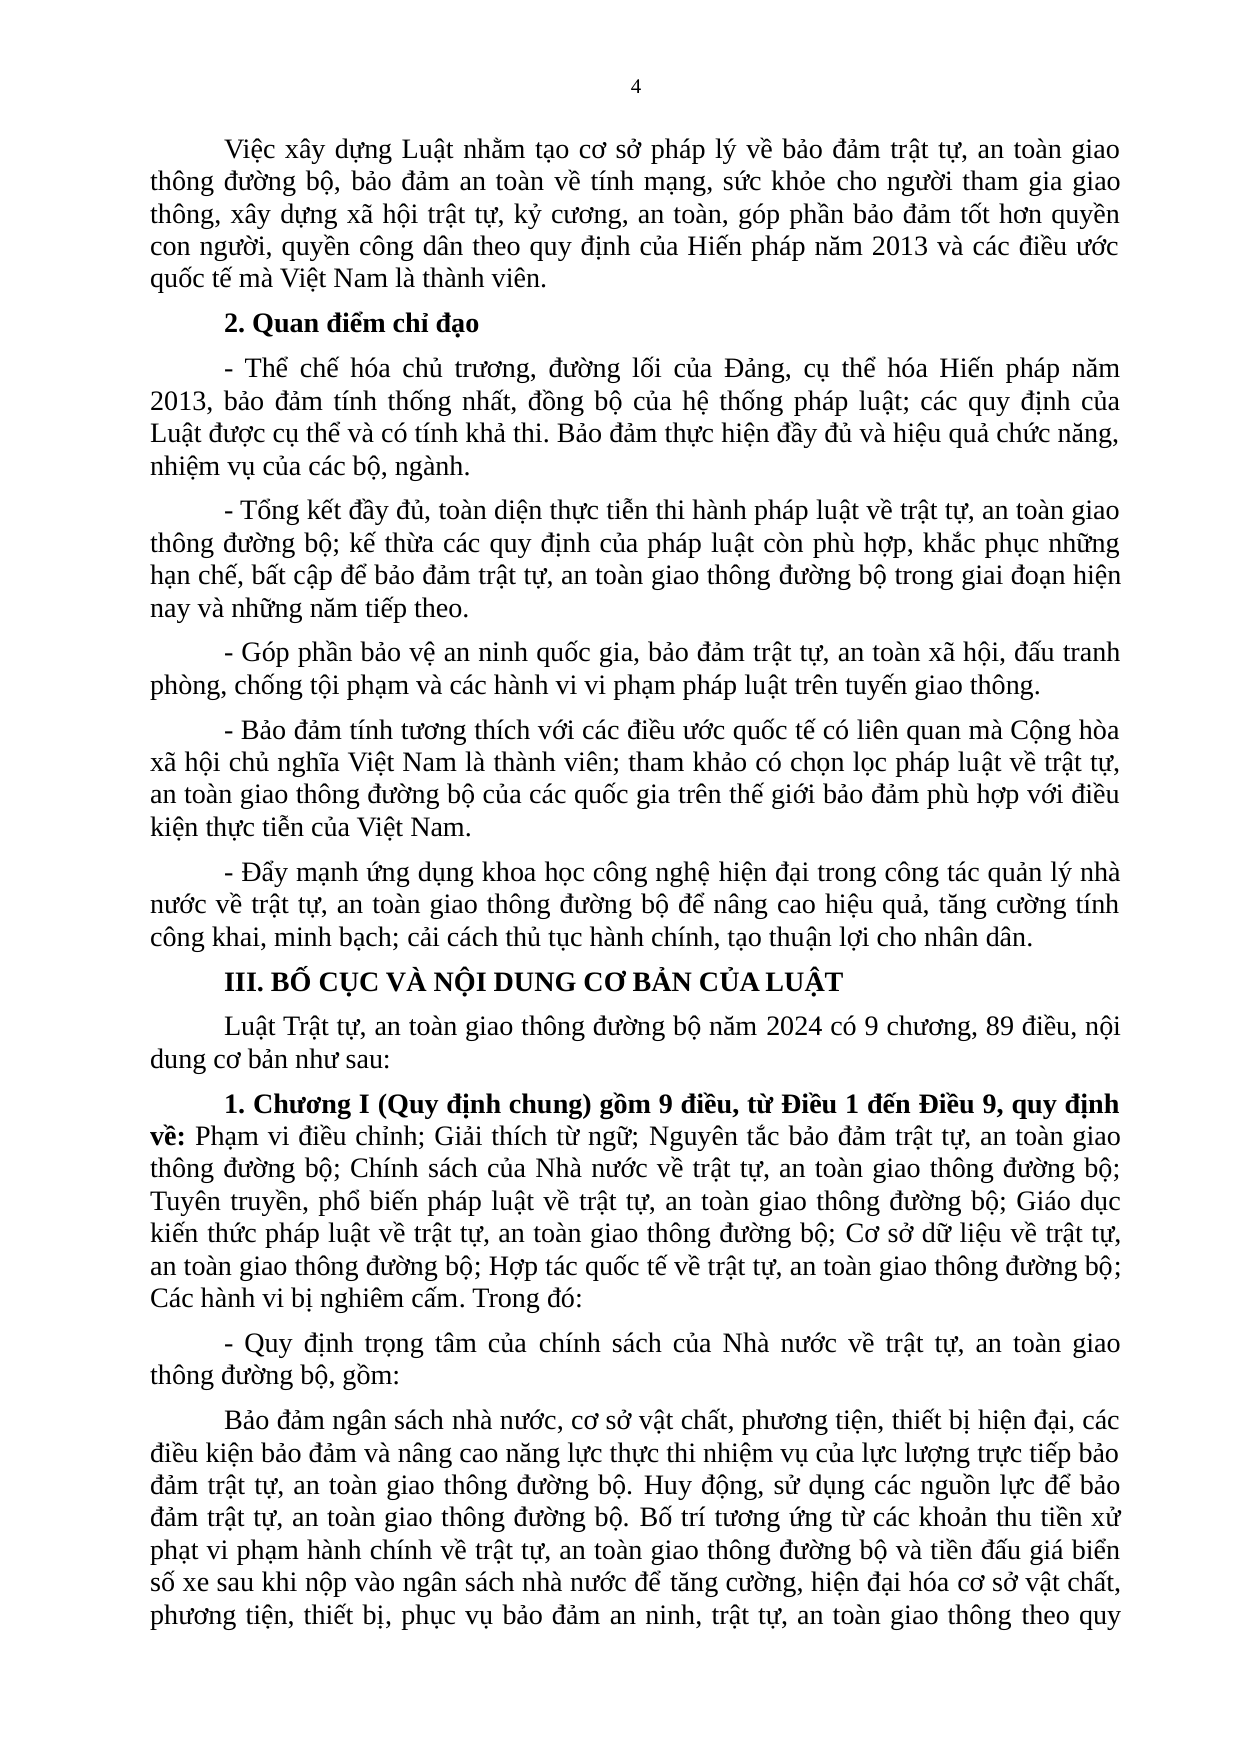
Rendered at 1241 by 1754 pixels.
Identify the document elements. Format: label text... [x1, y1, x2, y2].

text III. BỐ CỤC VÀ NỘI DUNG CƠ BẢN CỦA LUẬT [150, 964, 1121, 997]
text 2. Quan điểm chỉ đạo [150, 306, 1121, 339]
text - Quy định trọng tâm của chính sách của Nhà nước về trật tự, an toàn giao thông đường bộ, gồm: [150, 1326, 1121, 1391]
text - Bảo đảm tính tương thích với các điều ước quốc tế có liên quan mà Cộng hòa xã hội chủ nghĩa Việt Nam là thành viên; tham khảo có chọn lọc pháp luật về trật tự, an toàn giao thông đường bộ của các quốc gia trên thế giới bảo đảm phù hợp với điều kiện thực tiễn của Việt Nam. [150, 713, 1121, 842]
text - Góp phần bảo vệ an ninh quốc gia, bảo đảm trật tự, an toàn xã hội, đấu tranh phòng, chống tội phạm và các hành vi vi phạm pháp luật trên tuyến giao thông. [150, 636, 1121, 700]
text Việc xây dựng Luật nhằm tạo cơ sở pháp lý về bảo đảm trật tự, an toàn giao thông đường bộ, bảo đảm an toàn về tính mạng, sức khỏe cho người tham gia giao thông, xây dựng xã hội trật tự, kỷ cương, an toàn, góp phần bảo đảm tốt hơn quyền con người, quyền công dân theo quy định của Hiến pháp năm 2013 và các điều ước quốc tế mà Việt Nam là thành viên. [150, 132, 1121, 294]
text 1. Chương I (Quy định chung) gồm 9 điều, từ Điều 1 đến Điều 9, quy định về: Phạm vi điều chỉnh; Giải thích từ ngữ; Nguyên tắc bảo đảm trật tự, an toàn giao thông đường bộ; Chính sách của Nhà nước về trật tự, an toàn giao thông đường bộ; Tuyên truyền, phổ biến pháp luật về trật tự, an toàn giao thông đường bộ; Giáo dục kiến thức pháp luật về trật tự, an toàn giao thông đường bộ; Cơ sở dữ liệu về trật tự, an toàn giao thông đường bộ; Hợp tác quốc tế về trật tự, an toàn giao thông đường bộ; Các hành vi bị nghiêm cấm. Trong đó: [150, 1087, 1121, 1313]
text - Đẩy mạnh ứng dụng khoa học công nghệ hiện đại trong công tác quản lý nhà nước về trật tự, an toàn giao thông đường bộ để nâng cao hiệu quả, tăng cường tính công khai, minh bạch; cải cách thủ tục hành chính, tạo thuận lợi cho nhân dân. [150, 855, 1121, 952]
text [150, 1403, 1121, 1630]
text - Tổng kết đầy đủ, toàn diện thực tiễn thi hành pháp luật về trật tự, an toàn giao thông đường bộ; kế thừa các quy định của pháp luật còn phù hợp, khắc phục những hạn chế, bất cập để bảo đảm trật tự, an toàn giao thông đường bộ trong giai đoạn hiện nay và những năm tiếp theo. [150, 493, 1121, 623]
text - Thể chế hóa chủ trương, đường lối của Đảng, cụ thể hóa Hiến pháp năm 2013, bảo đảm tính thống nhất, đồng bộ của hệ thống pháp luật; các quy định của Luật được cụ thể và có tính khả thi. Bảo đảm thực hiện đầy đủ và hiệu quả chức năng, nhiệm vụ của các bộ, ngành. [150, 351, 1121, 481]
text Luật Trật tự, an toàn giao thông đường bộ năm 2024 có 9 chương, 89 điều, nội dung cơ bản như sau: [150, 1009, 1121, 1074]
